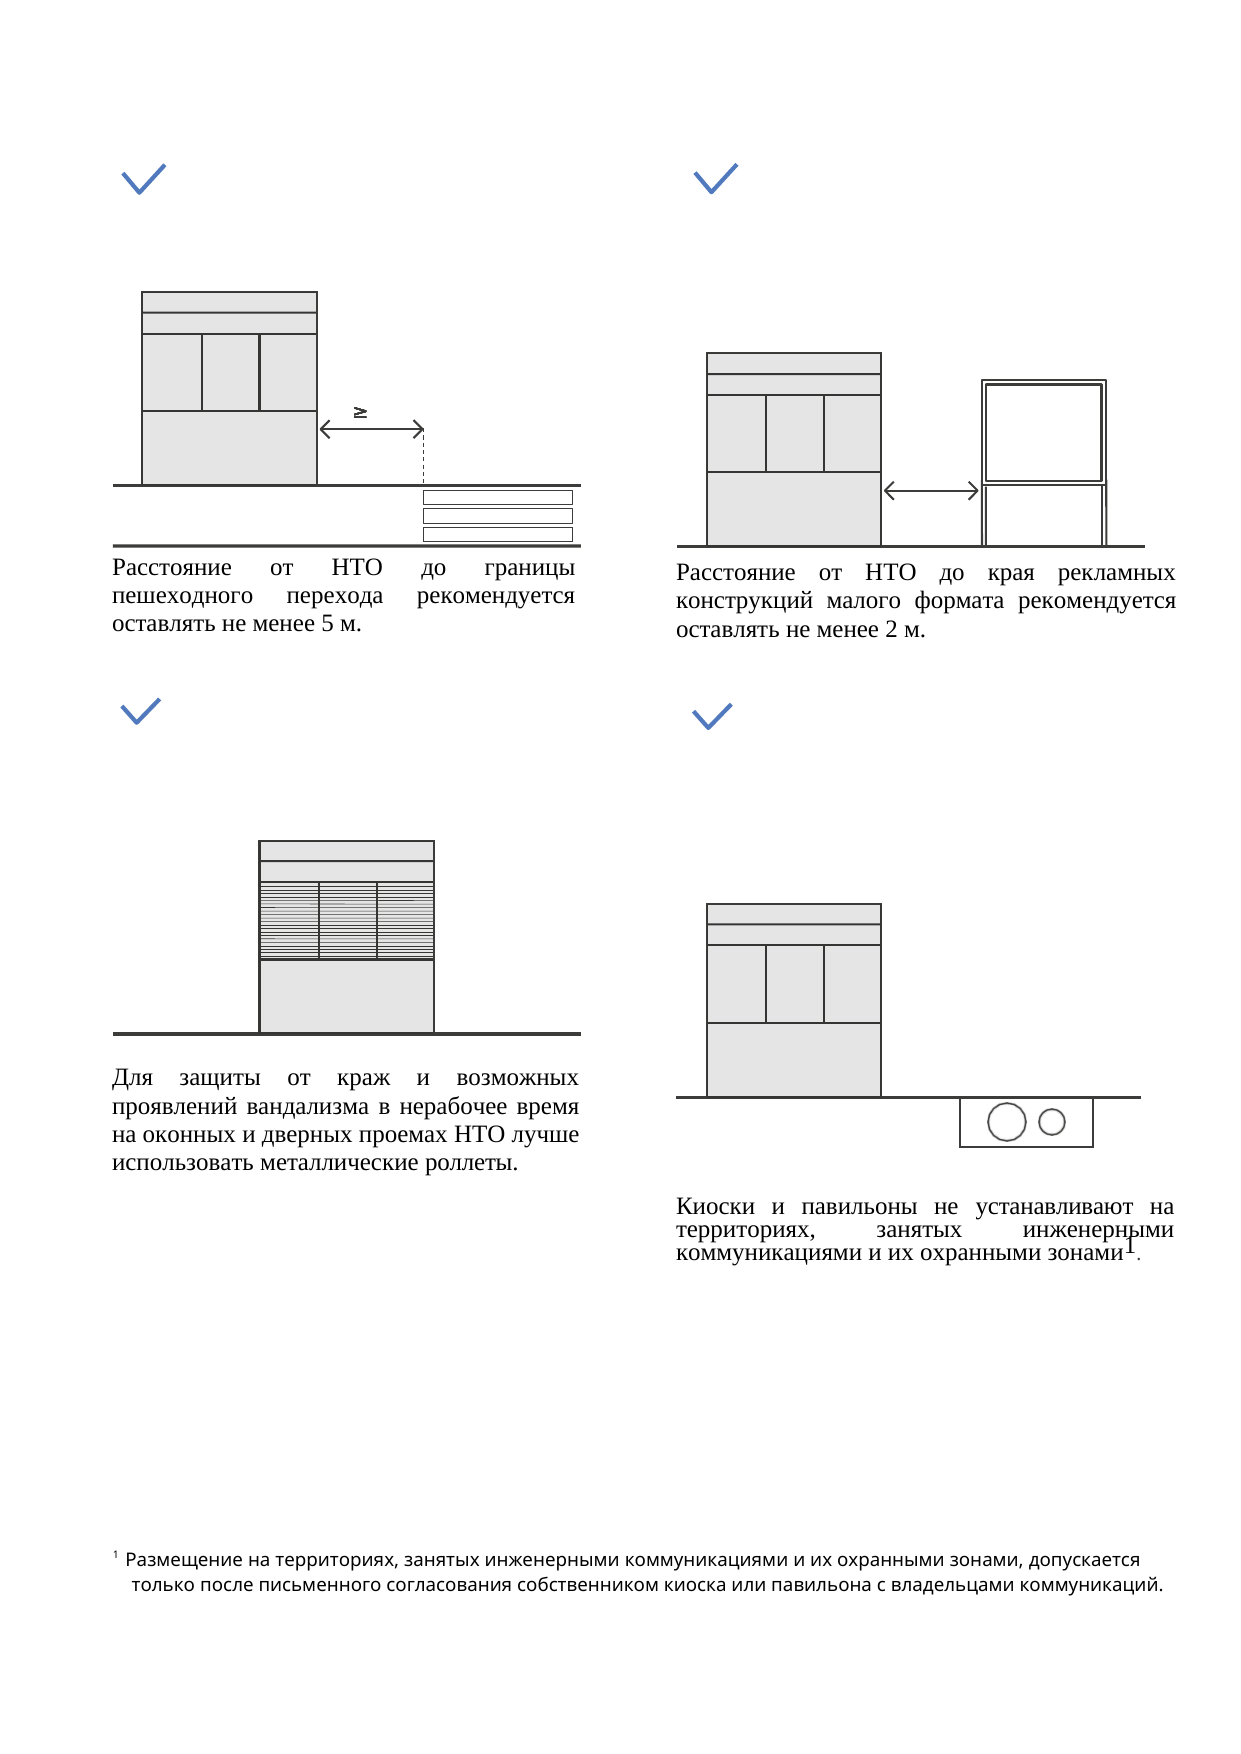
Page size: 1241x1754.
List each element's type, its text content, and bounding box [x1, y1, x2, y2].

picture [987, 1102, 1027, 1142]
text Для защиты от краж и возможных проявлений вандализма в нерабочее время на оконных и дверных проемах НТО лучше использовать металлические роллеты. [112, 1063, 579, 1176]
text Расстояние от НТО до края рекламных конструкций малого формата рекомендуется оставлять не менее 2 м. [676, 558, 1176, 642]
text Киоски и павильоны не устанавливают на территориях, занятых инженерными коммуникациями и их охранными зонами1. [676, 1196, 1174, 1265]
text 1 Размещение на территориях, занятых инженерными коммуникациями и их охранными зонами, допускается только после письменного согласования собственником киоска или павильона с владельцами коммуникаций. [113, 1547, 1201, 1597]
text Расстояние от НТО до границы пешеходного перехода рекомендуется оставлять не менее 5 м. [112, 552, 575, 637]
picture [1038, 1108, 1066, 1136]
